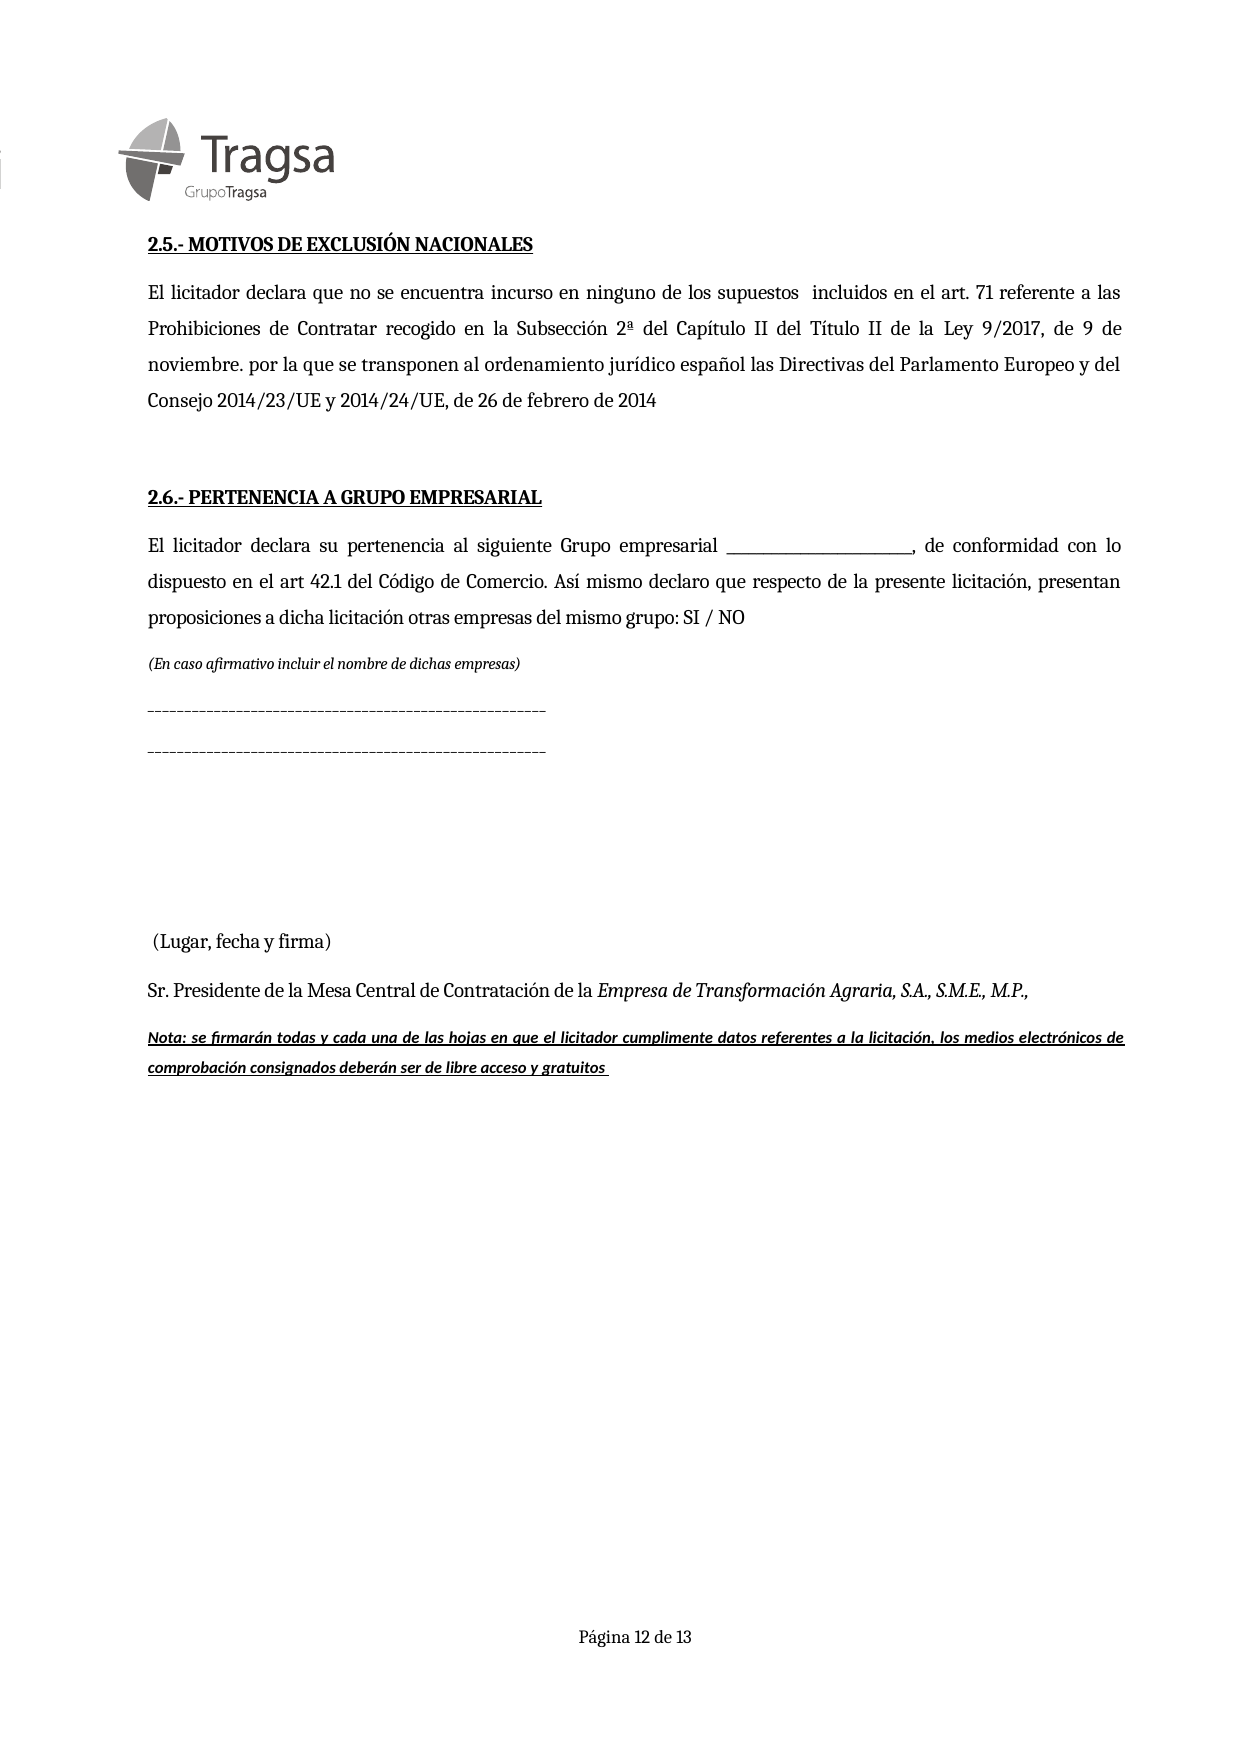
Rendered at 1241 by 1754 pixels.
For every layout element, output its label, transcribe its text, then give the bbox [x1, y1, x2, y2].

text El licitador declara su pertenencia al siguiente Grupo empresarial _________________________, de conformidad con lo dispuesto en el art 42.1 del Código de Comercio. Así mismo declaro que respecto de la presente licitación, presentan proposiciones a dicha licitación otras empresas del mismo grupo: SI / NO [148, 534, 1122, 630]
text ______________________________________________________ [148, 737, 1122, 756]
text Sr. Presidente de la Mesa Central de Contratación de la Empresa de Transformación Agraria, S.A., S.M.E., M.P., [148, 978, 1127, 1002]
text 2.6.- PERTENENCIA A GRUPO EMPRESARIAL [148, 486, 1122, 509]
text 2.5.- MOTIVOS DE EXCLUSIÓN NACIONALES [148, 232, 1122, 256]
text El licitador declara que no se encuentra incurso en ninguno de los supuestos incluidos en el art. 71 referente a las Prohibiciones de Contratar recogido en la Subsección 2ª del Capítulo II del Título II de la Ley 9/2017, de 9 de noviembre. por la que se transponen al ordenamiento jurídico español las Directivas del Parlamento Europeo y del Consejo 2014/23/UE y 2014/24/UE, de 26 de febrero de 2014 [148, 281, 1122, 413]
text Nota: se firmarán todas y cada una de las hojas en que el licitador cumplimente datos referentes a la licitación, los medios electrónicos de comprobación consignados deberán ser de libre acceso y gratuitos [148, 1027, 1127, 1078]
text ______________________________________________________ [148, 696, 1122, 715]
text (En caso afirmativo incluir el nombre de dichas empresas) [148, 654, 1122, 673]
text (Lugar, fecha y firma) [148, 930, 1122, 954]
